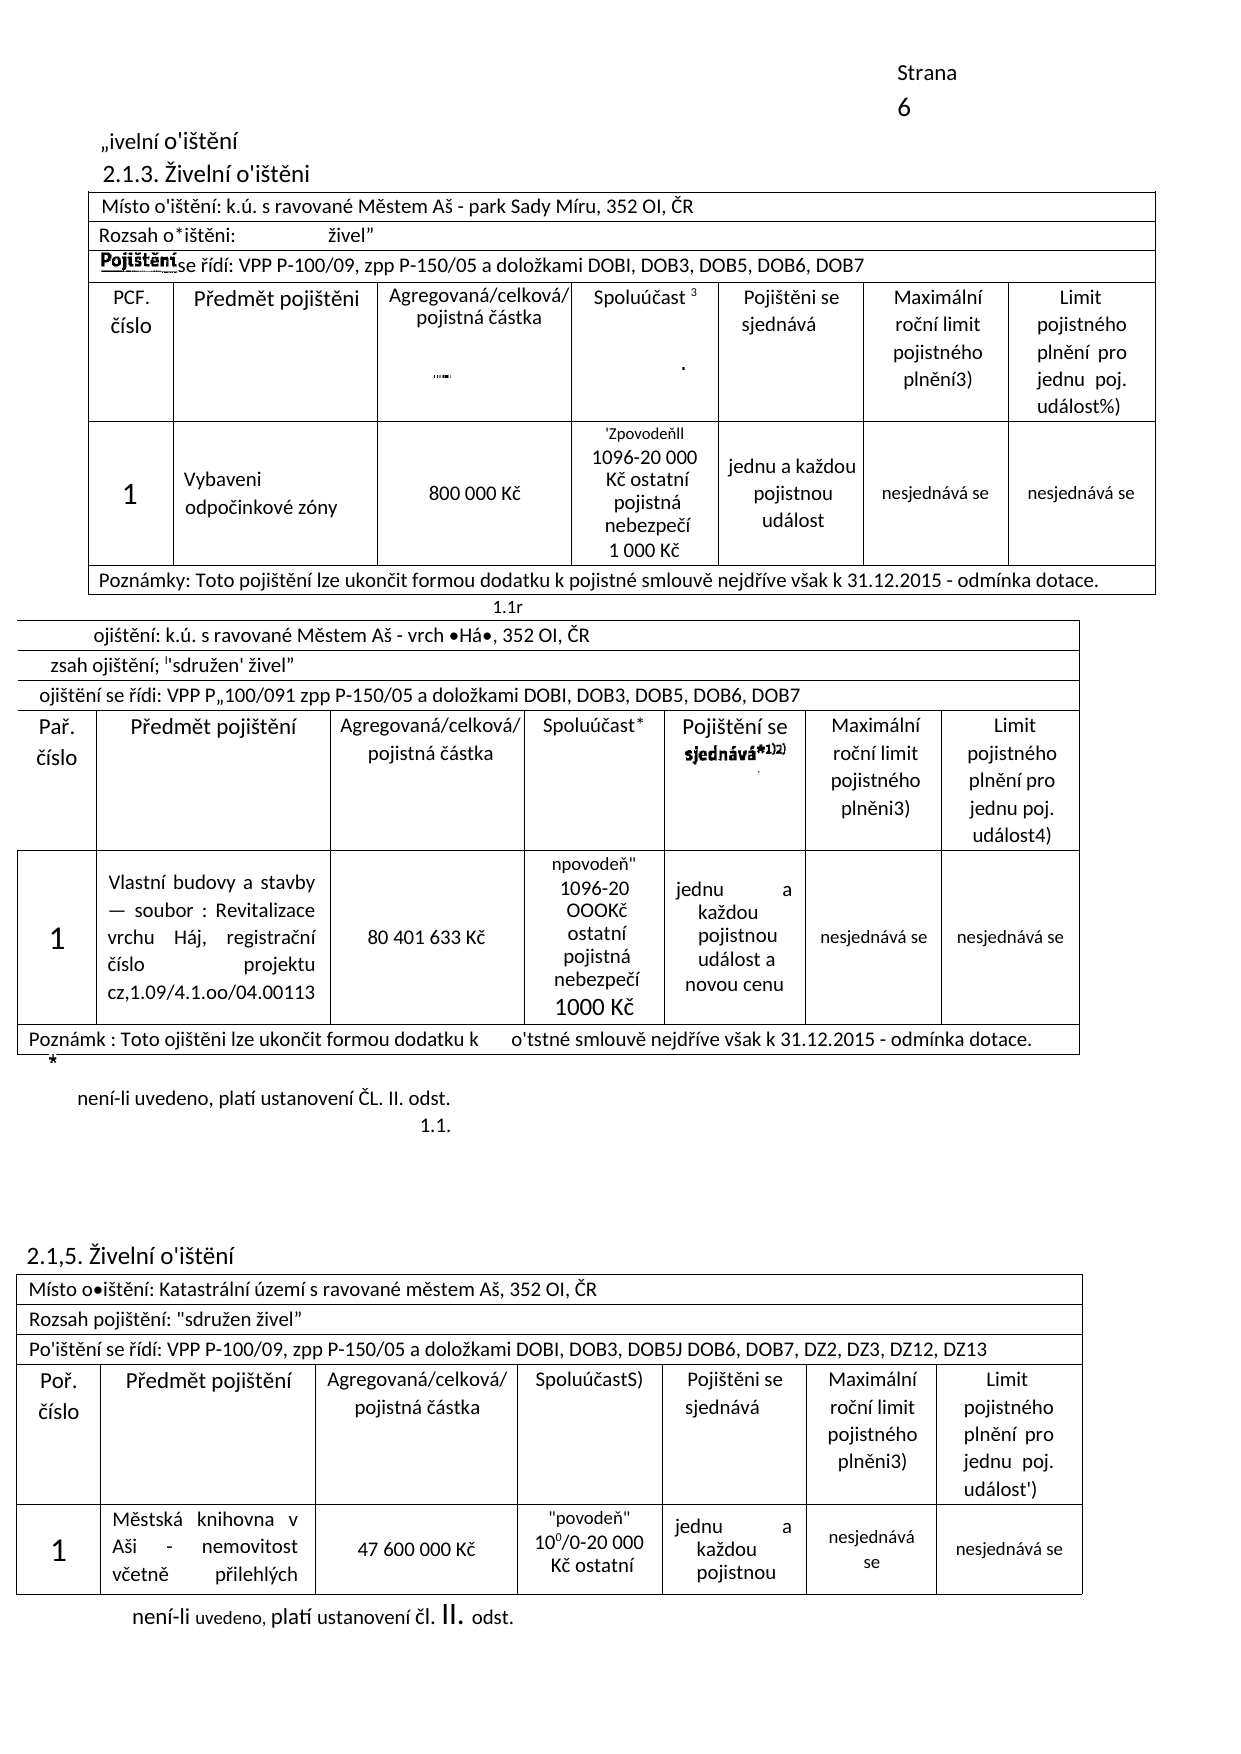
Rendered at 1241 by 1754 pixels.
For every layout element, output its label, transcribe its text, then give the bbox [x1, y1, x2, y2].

picture [101, 252, 178, 273]
table_cell Maximální roční limit pojistného plněni3) [806, 711, 941, 849]
table_cell Pař. číslo [17, 711, 96, 849]
table_cell nesjednává se [806, 851, 941, 1024]
subtitle 2.1.3. Živelní o'ištěni [102, 158, 530, 188]
table_cell 80 401 633 Kč [331, 851, 524, 1024]
table_cell Maximální roční limit pojistného plnění3) [864, 283, 1008, 421]
table_cell 1 [18, 851, 96, 1024]
table_cell Rozsah pojištění: "sdružen živel” [17, 1305, 1082, 1334]
table_cell Poř. číslo [17, 1365, 100, 1504]
table_cell 'Zpovodeňll 1096-20 000 Kč ostatní pojistná nebezpečí 1 000 Kč [572, 422, 718, 565]
subtitle 2.1,5. Živelní o'ištëní [26, 1240, 530, 1271]
picture [685, 742, 786, 773]
table_cell zsah ojištění; I'sdružen' živel” [17, 651, 1079, 680]
table_header Místo o'ištění: k.ú. s ravované Městem Aš - park Sady Míru, 352 OI, ČR [89, 193, 1155, 221]
table_cell jednu a každou pojistnou událost a novou cenu [665, 851, 805, 1024]
table_cell nesjednává se [807, 1505, 936, 1594]
table_cell Pojištění se [665, 711, 805, 849]
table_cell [663, 1505, 806, 1594]
table_cell Agregovaná/celková/ pojistná částka [316, 1365, 517, 1504]
table_cell nesjednává se [942, 851, 1079, 1024]
table_cell PCF. číslo [89, 283, 173, 421]
table_cell ojištëní se řídi: VPP P„100/091 zpp P-150/05 a doložkami DOBI, DOB3, DOB5, DOB6, DOB7 [17, 681, 1079, 710]
table_cell Po'ištění se řídí: VPP P-100/09, zpp P-150/05 a doložkami DOBI, DOB3, DOB5J DOB6, DOB7, DZ2, DZ3, DZ12, DZ13 [17, 1335, 1082, 1364]
table_cell Poznámk : Toto ojištěni lze ukončit formou dodatku k [18, 1025, 503, 1054]
table_cell Předmět pojištěni [174, 283, 377, 421]
table_cell 1 [17, 1505, 100, 1594]
table_cell 800 000 Kč [378, 422, 571, 565]
picture [49, 1054, 57, 1063]
table_cell se řídí: VPP P-100/09, zpp P-150/05 a doložkami DOBI, DOB3, DOB5, DOB6, DOB7 [89, 251, 1155, 282]
table_cell Rozsah o*ištěni: živel” [89, 222, 1155, 250]
text 1.1r [26, 595, 523, 618]
table_cell Předmět pojištění [101, 1365, 315, 1504]
table_cell Předmět pojištění [97, 711, 330, 849]
table_cell SpoluúčastS) [518, 1365, 662, 1504]
table_cell npovodeň" 1096-20 OOOKč ostatní pojistná nebezpečí 1000 Kč [525, 851, 664, 1024]
table_cell Limit pojistného plnění pro jednu poj. událost%) [1009, 283, 1155, 421]
table_header Místo o•ištění: Katastrální území s ravované městem Aš, 352 OI, ČR [17, 1275, 1082, 1304]
table_cell nesjednává se [937, 1505, 1082, 1594]
table_cell Agregovaná/celková/ pojistná částka [331, 711, 524, 849]
text není-li uvedeno, platí ustanovení ČL. II. odst. 1.1. [47, 1085, 451, 1138]
table_header ojiśtění: k.ú. s ravované Městem Aš - vrch •Há•, 352 OI, ČR [17, 621, 1079, 650]
table_cell Maximální roční limit pojistného plněni3) [807, 1365, 936, 1504]
table_cell Agregovaná/celková/ pojistná částka [378, 283, 571, 421]
table_cell Vlastní budovy a stavby — soubor : Revitalizace vrchu Háj, registrační číslo projektu cz,1.09/4.1.oo/04.00113 [97, 851, 330, 1024]
table_cell Pojištěni se sjednává [663, 1365, 806, 1504]
table_cell Poznámky: Toto pojištění lze ukončit formou dodatku k pojistné smlouvě nejdříve však k 31.12.2015 - odmínka dotace. [89, 566, 1155, 594]
table_cell Vybaveni odpočinkové zóny [174, 422, 377, 565]
table_cell Limit pojistného plnění pro jednu poj. událost4) [942, 711, 1079, 849]
table_cell nesjednává se [864, 422, 1008, 565]
table_cell Limit pojistného plnění pro jednu poj. událost') [937, 1365, 1082, 1504]
table_cell 47 600 000 Kč [316, 1505, 517, 1594]
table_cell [518, 1505, 662, 1594]
table_cell Spoluúčast* [525, 711, 664, 849]
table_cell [101, 1505, 315, 1594]
table_cell nesjednává se [1009, 422, 1155, 565]
table_cell jednu a každou pojistnou událost [719, 422, 863, 565]
table_cell Pojištěni se sjednává [719, 283, 863, 421]
table_cell o'tstné smlouvě nejdříve však k 31.12.2015 - odmínka dotace. [504, 1025, 1079, 1054]
table_cell 1 [89, 422, 173, 565]
table_cell Spoluúčast 3 [572, 283, 718, 421]
